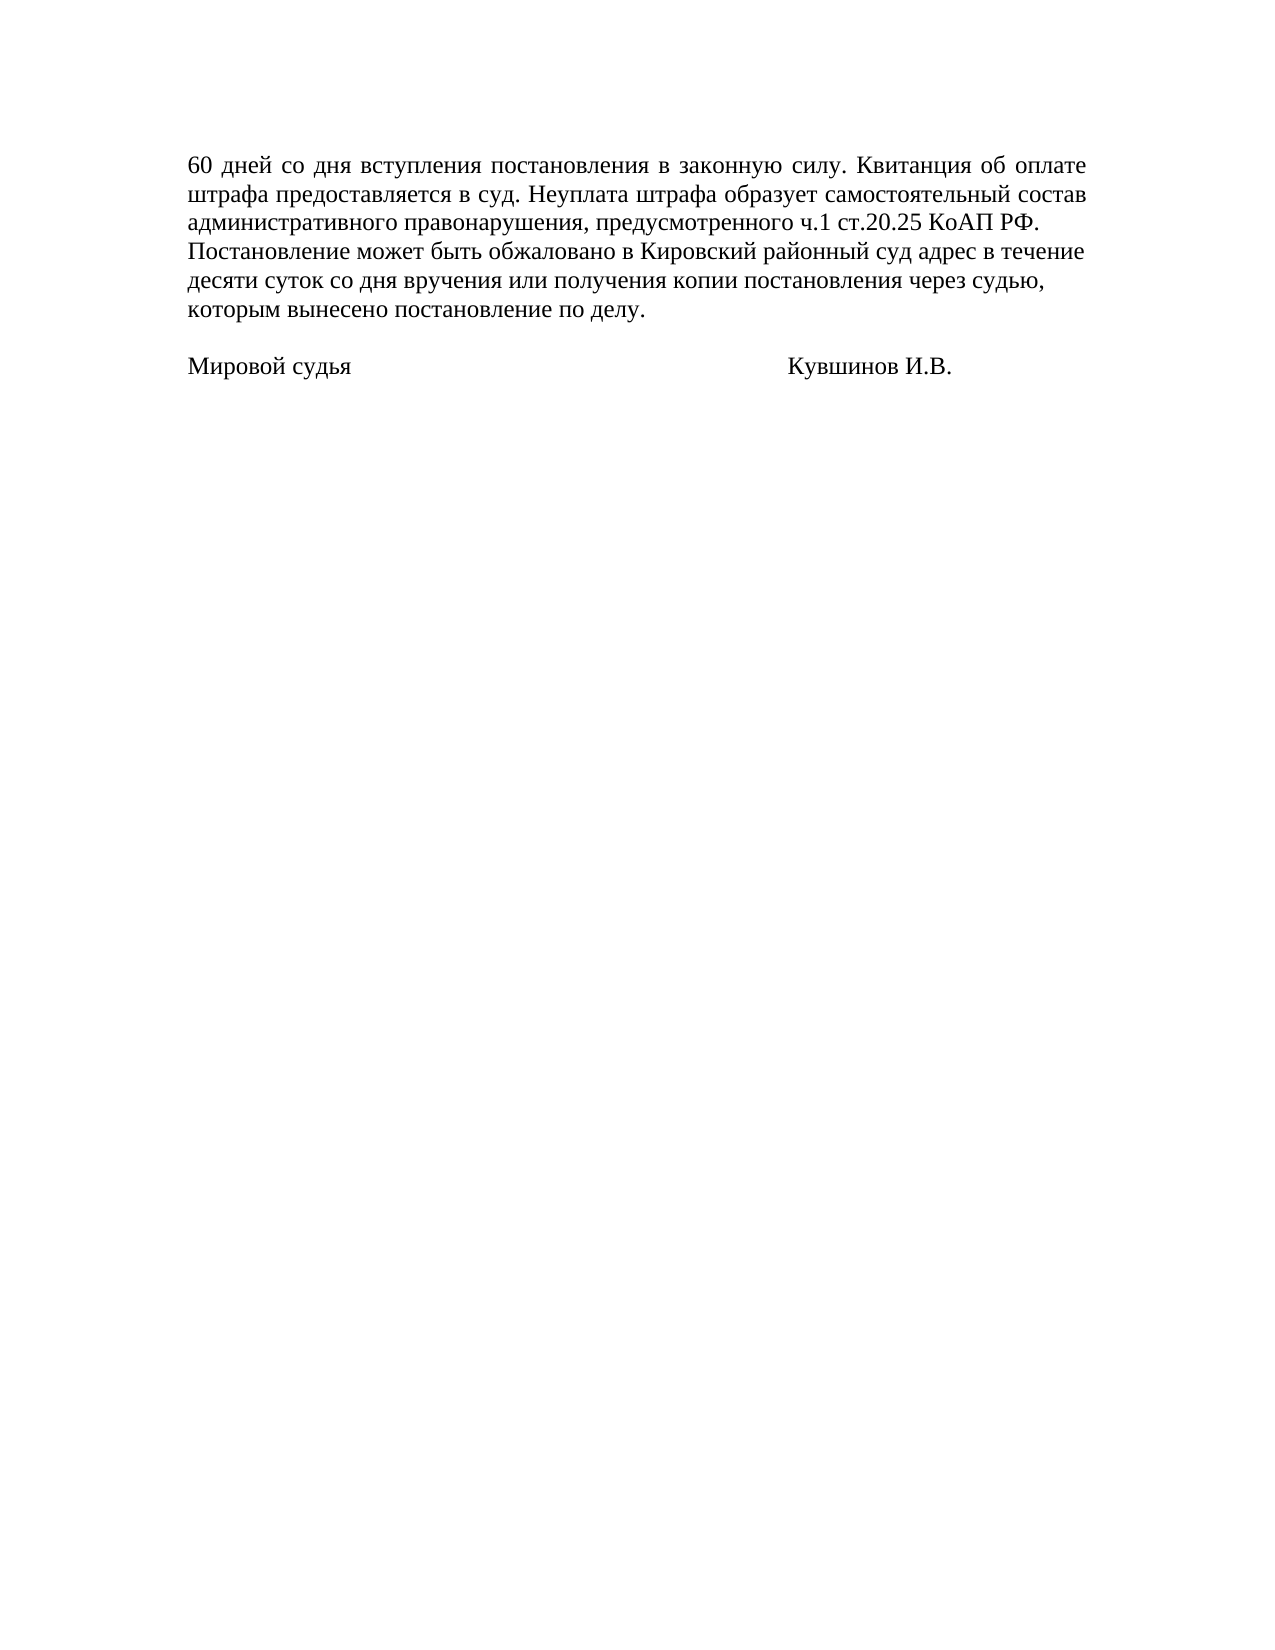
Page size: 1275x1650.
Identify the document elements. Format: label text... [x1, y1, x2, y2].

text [187, 150, 1087, 236]
text Мировой судья Кувшинов И.В. [187, 351, 1087, 380]
text Постановление может быть обжаловано в Кировский районный суд адрес в течение десяти суток со дня вручения или получения копии постановления через судью, которым вынесено постановление по делу. [187, 236, 1087, 322]
